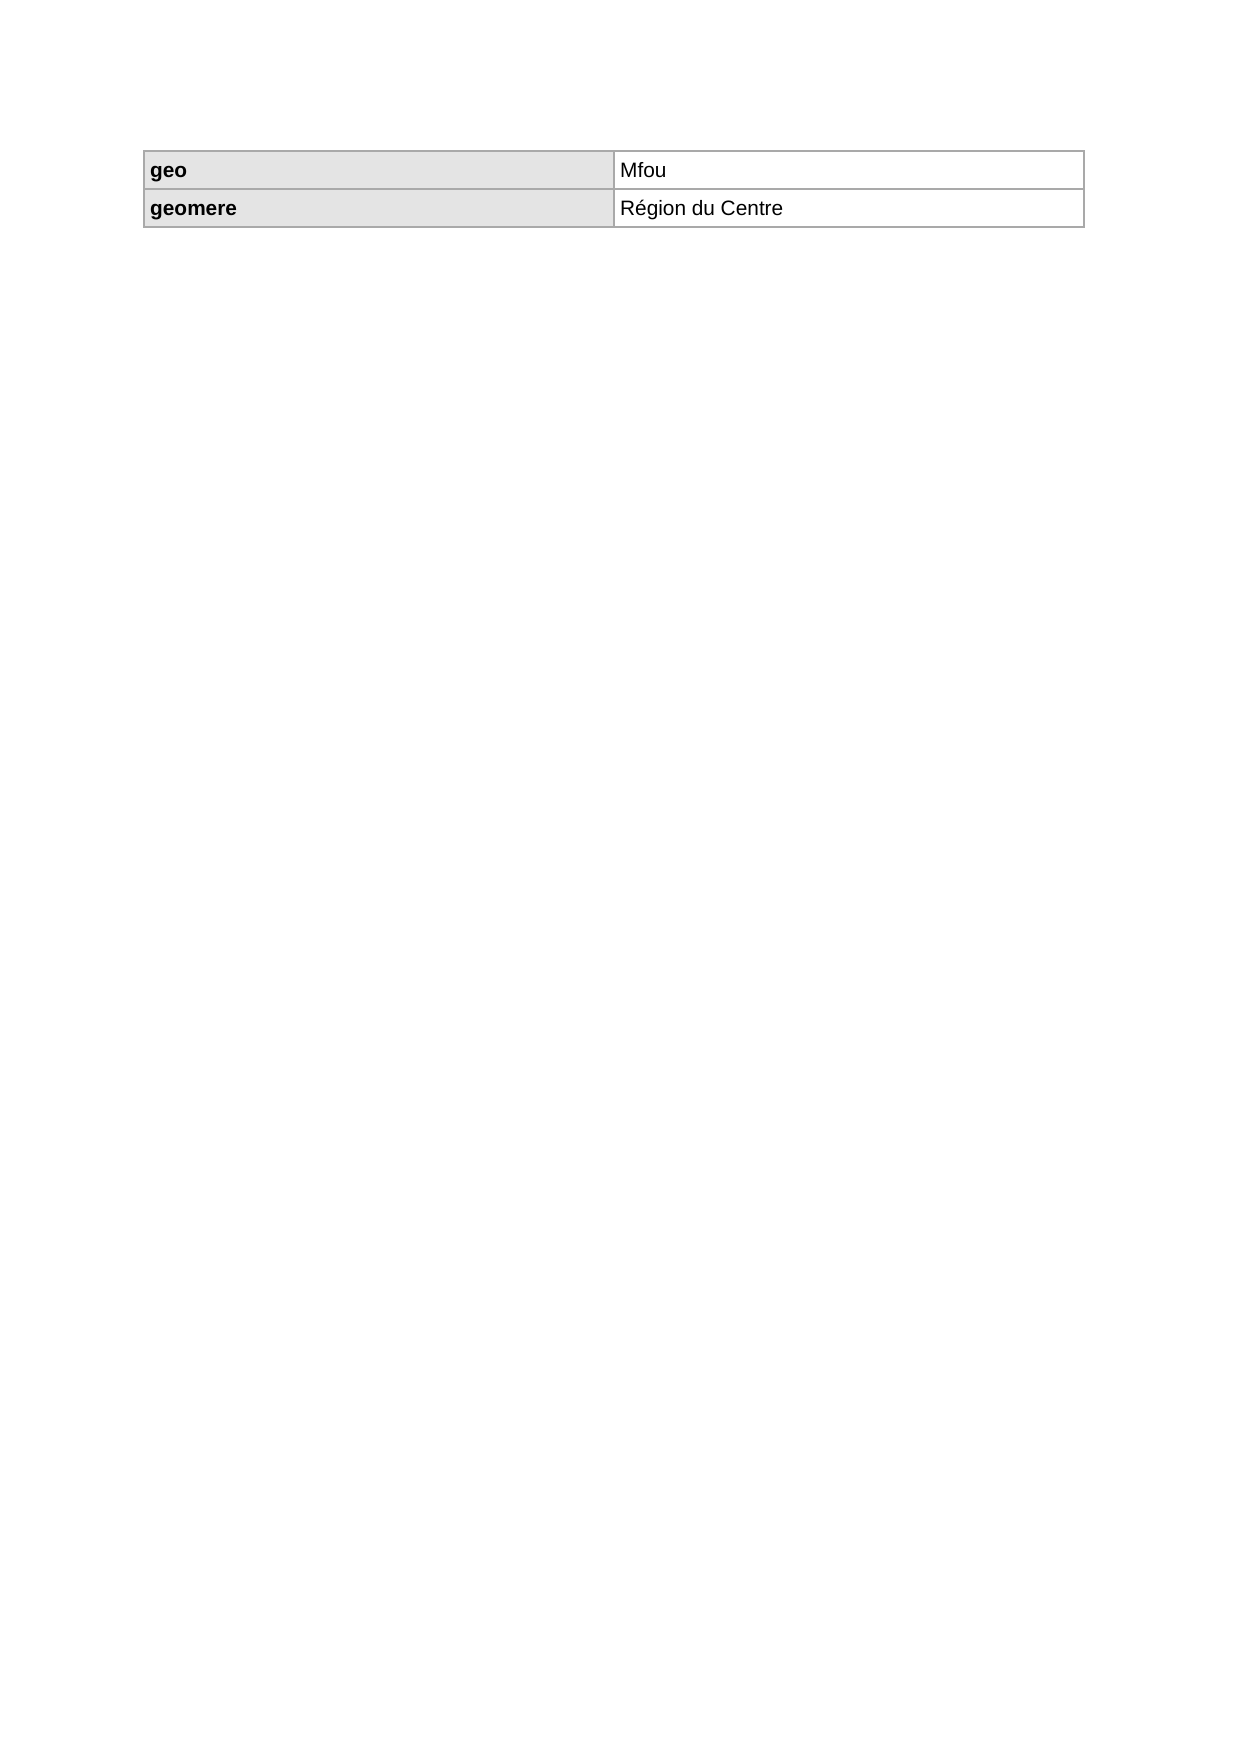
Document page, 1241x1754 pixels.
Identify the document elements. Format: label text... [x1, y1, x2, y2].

table_cell geomere [145, 190, 613, 226]
table_header geo [145, 152, 613, 188]
table_header Mfou [615, 152, 1083, 188]
table_cell Région du Centre [615, 190, 1083, 226]
